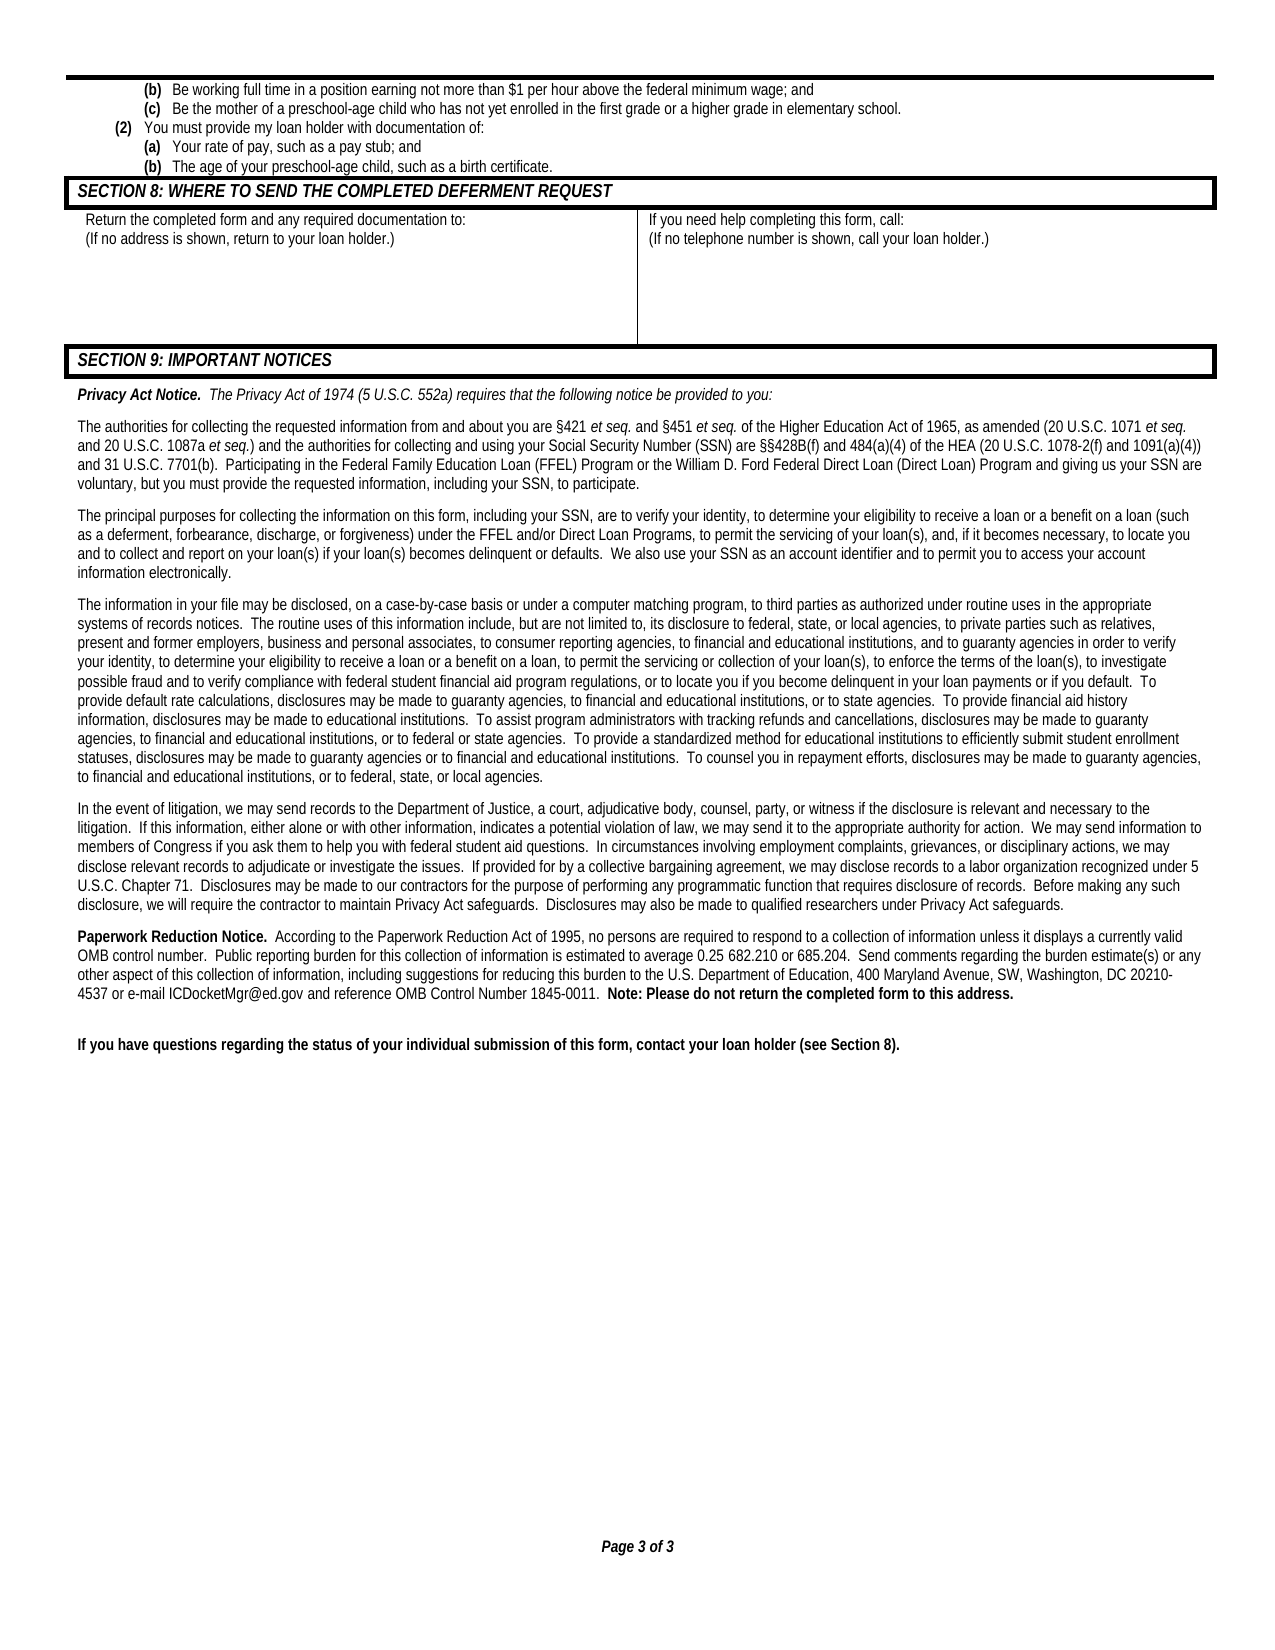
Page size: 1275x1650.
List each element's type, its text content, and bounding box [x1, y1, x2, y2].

table_cell Privacy Act Notice. The Privacy Act of 1974 (5 U.S.C. 552a) requires that the following notice be provided to you: The authorities for collecting the requested information from and about you are §421 et seq. and §451 et seq. of the Higher Education Act of 1965, as amended (20 U.S.C. 1071 et seq. and 20 U.S.C. 1087a et seq.) and the authorities for collecting and using your Social Security Number (SSN) are §§428B(f) and 484(a)(4) of the HEA (20 U.S.C. 1078-2(f) and 1091(a)(4)) and 31 U.S.C. 7701(b). Participating in the Federal Family Education Loan (FFEL) Program or the William D. Ford Federal Direct Loan (Direct Loan) Program and giving us your SSN are voluntary, but you must provide the requested information, including your SSN, to participate. The principal purposes for collecting the information on this form, including your SSN, are to verify your identity, to determine your eligibility to receive a loan or a benefit on a loan (such as a deferment, forbearance, discharge, or forgiveness) under the FFEL and/or Direct Loan Programs, to permit the servicing of your loan(s), and, if it becomes necessary, to locate you and to collect and report on your loan(s) if your loan(s) becomes delinquent or defaults. We also use your SSN as an account identifier and to permit you to access your account information electronically. The information in your file may be disclosed, on a case-by-case basis or under a computer matching program, to third parties as authorized under routine uses in the appropriate systems of records notices. The routine uses of this information include, but are not limited to, its disclosure to federal, state, or local agencies, to private parties such as relatives, present and former employers, business and personal associates, to consumer reporting agencies, to financial and educational institutions, and to guaranty agencies in order to verify your identity, to determine your eligibility to receive a loan or a benefit on a loan, to permit the servicing or collection of your loan(s), to enforce the terms of the loan(s), to investigate possible fraud and to verify compliance with federal student financial aid program regulations, or to locate you if you become delinquent in your loan payments or if you default. To provide default rate calculations, disclosures may be made to guaranty agencies, to financial and educational institutions, or to state agencies. To provide financial aid history information, disclosures may be made to educational institutions. To assist program administrators with tracking refunds and cancellations, disclosures may be made to guaranty agencies, to financial and educational institutions, or to federal or state agencies. To provide a standardized method for educational institutions to efficiently submit student enrollment statuses, disclosures may be made to guaranty agencies or to financial and educational institutions. To counsel you in repayment efforts, disclosures may be made to guaranty agencies, to financial and educational institutions, or to federal, state, or local agencies. In the event of litigation, we may send records to the Department of Justice, a court, adjudicative body, counsel, party, or witness if the disclosure is relevant and necessary to the litigation. If this information, either alone or with other information, indicates a potential violation of law, we may send it to the appropriate authority for action. We may send information to members of Congress if you ask them to help you with federal student aid questions. In circumstances involving employment complaints, grievances, or disciplinary actions, we may disclose relevant records to adjudicate or investigate the issues. If provided for by a collective bargaining agreement, we may disclose records to a labor organization recognized under 5 U.S.C. Chapter 71. Disclosures may be made to our contractors for the purpose of performing any programmatic function that requires disclosure of records. Before making any such disclosure, we will require the contractor to maintain Privacy Act safeguards. Disclosures may also be made to qualified researchers under Privacy Act safeguards. Paperwork Reduction Notice. According to the Paperwork Reduction Act of 1995, no persons are required to respond to a collection of information unless it displays a currently valid OMB control number. Public reporting burden for this collection of information is estimated to average 0.25ated to average 0.16 hours (10 hours (15 minutes) per response, including the time for reviewing instructions, searching existing data resources, gathering and maintaining the data needed, and completing and reviewing the information collection. Individuals are obligated to respond to this collection to obtain a benefit in accordance with 34 CFR 682.210 or 685.204. Send comments regarding the burden estimate(s) or any other aspect of this collection of information, including suggestions for reducing this burden to the U.S. Department of Education, 400 Maryland Avenue, SW, Washington, DC 20210-4537 or e-mail ICDocketMgr@ed.gov and reference OMB Control Number 1845-0011. Note: Please do not return the completed form to this address. If you have questions regarding the status of your individual submission of this form, contact your loan holder (see Section 8). [66, 379, 1214, 1054]
table_cell SECTION 9: IMPORTANT NOTICES [69, 349, 1212, 374]
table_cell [66, 80, 1214, 176]
table_cell SECTION 8: WHERE TO SEND THE COMPLETED DEFERMENT REQUEST [69, 180, 1212, 205]
table_cell [638, 210, 1214, 344]
table_cell [61, 205, 637, 344]
